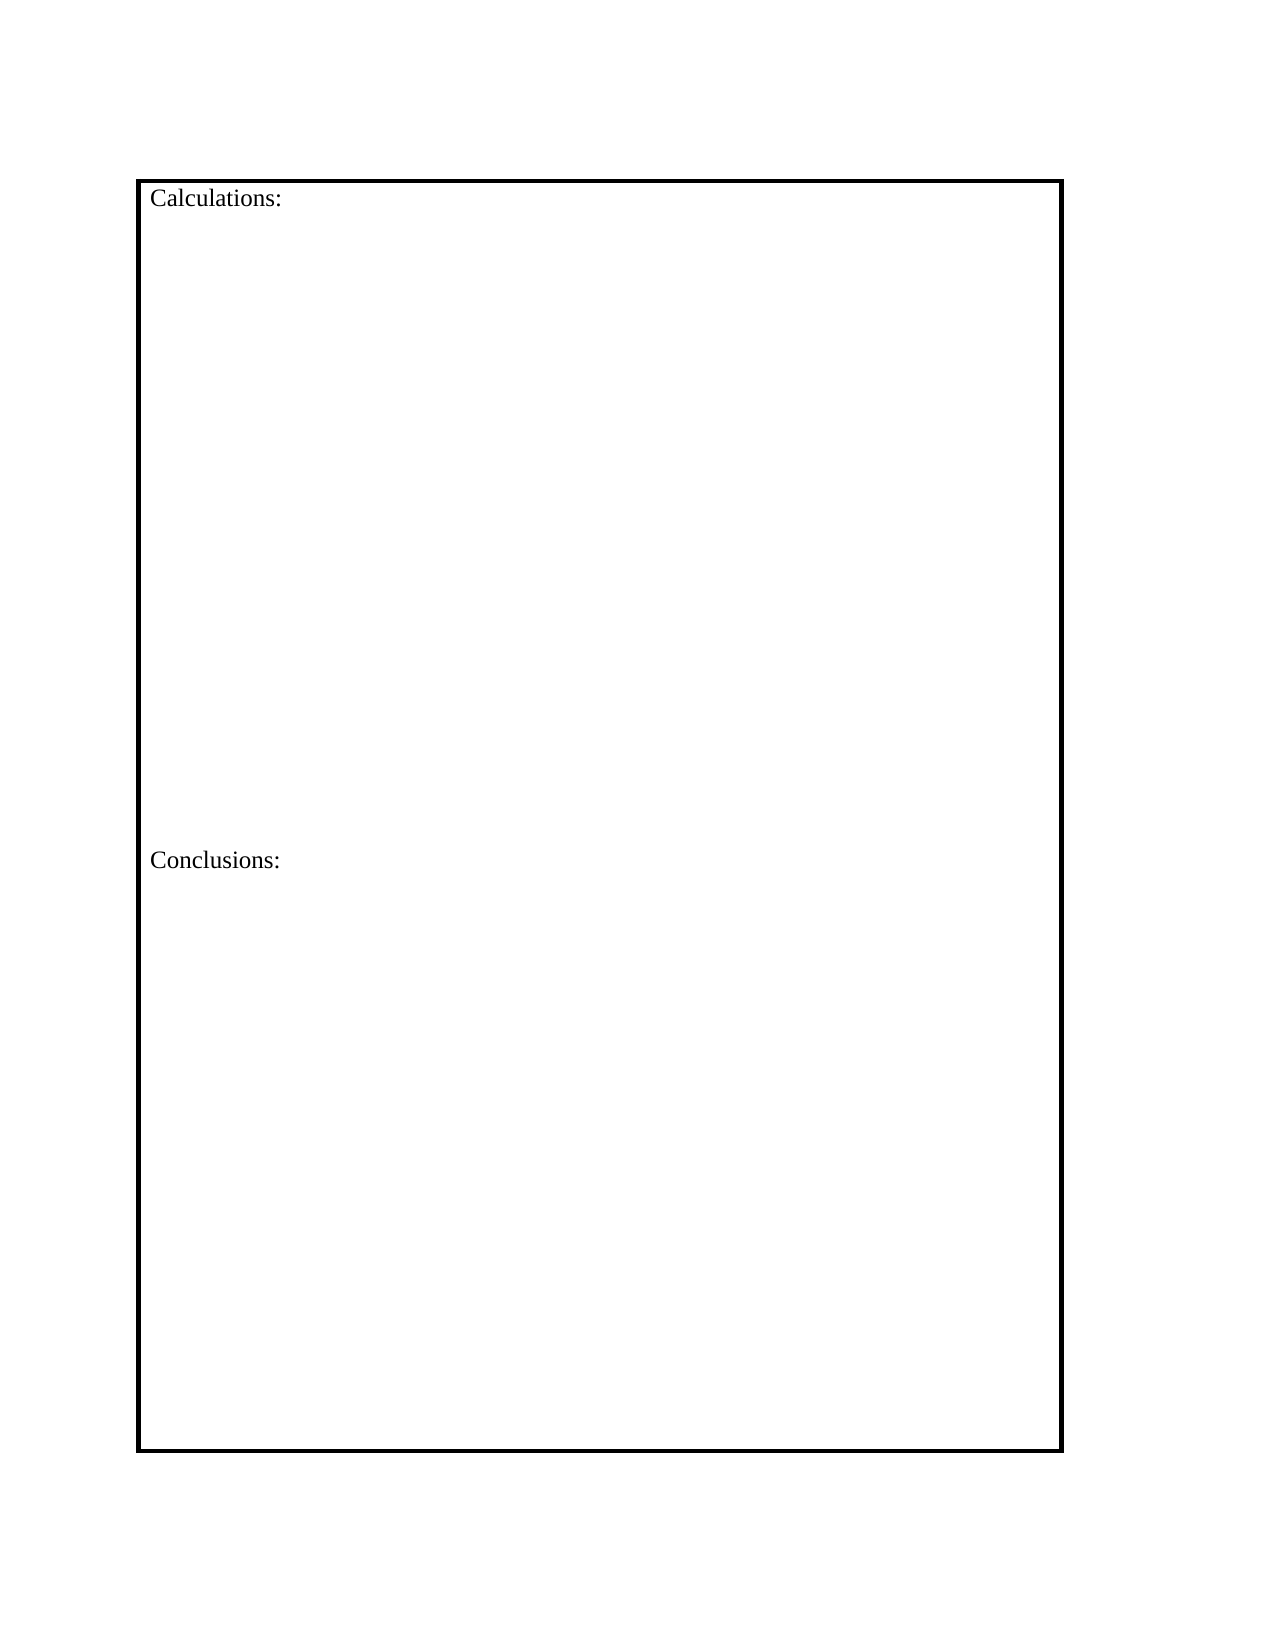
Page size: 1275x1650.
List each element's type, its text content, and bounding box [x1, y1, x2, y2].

table_header Calculations: Conclusions: [141, 183, 1059, 1448]
